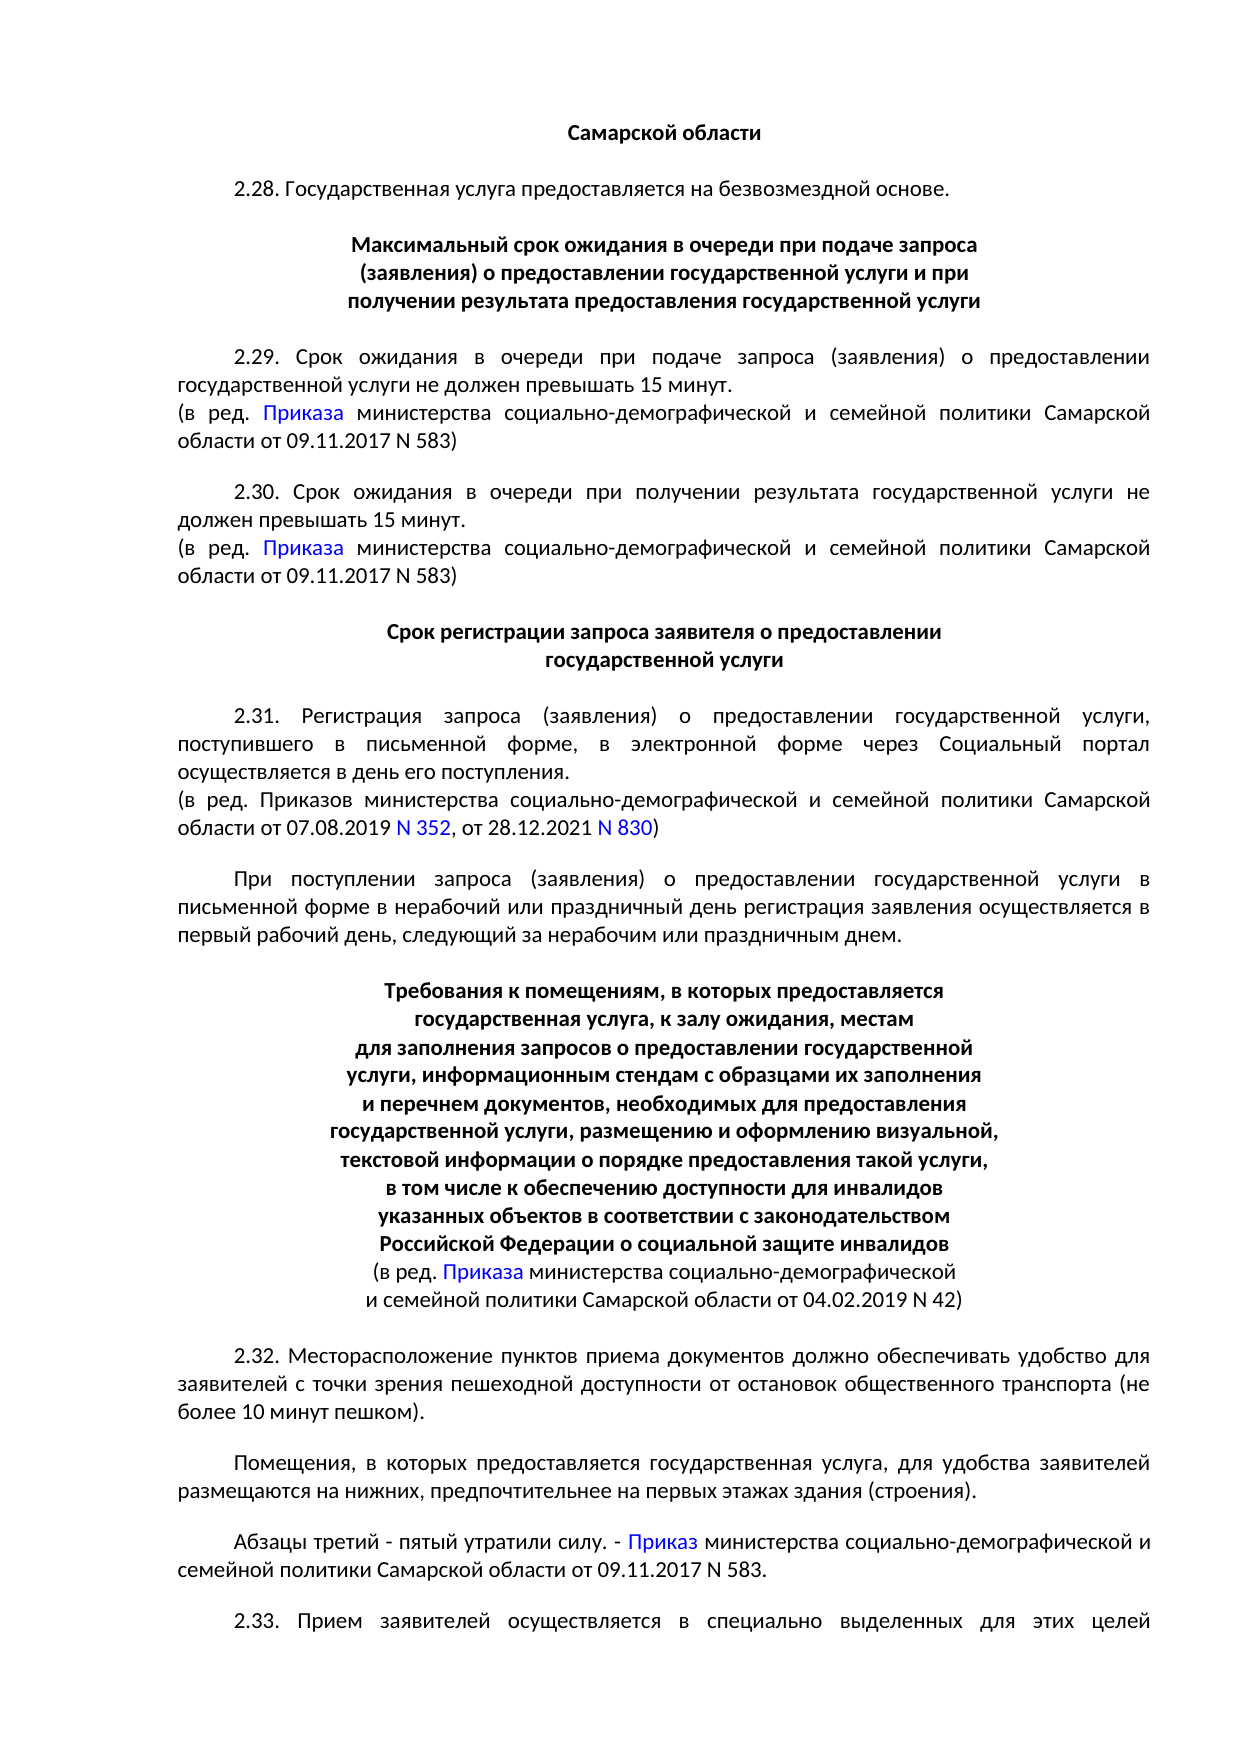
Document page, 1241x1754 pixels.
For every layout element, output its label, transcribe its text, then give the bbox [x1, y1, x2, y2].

title Максимальный срок ожидания в очереди при подаче запроса [177, 230, 1152, 258]
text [177, 1606, 1152, 1634]
title государственная услуга, к залу ожидания, местам [177, 1004, 1152, 1033]
title текстовой информации о порядке предоставления такой услуги, [177, 1145, 1152, 1173]
text (в ред. Приказа министерства социально-демографической и семейной политики Самарской области от 09.11.2017 N 583) [177, 533, 1152, 589]
title Требования к помещениям, в которых предоставляется [177, 977, 1152, 1004]
text При поступлении запроса (заявления) о предоставлении государственной услуги в письменной форме в нерабочий или праздничный день регистрация заявления осуществляется в первый рабочий день, следующий за нерабочим или праздничным днем. [177, 864, 1152, 948]
text Помещения, в которых предоставляется государственная услуга, для удобства заявителей размещаются на нижних, предпочтительнее на первых этажах здания (строения). [177, 1448, 1152, 1504]
text 2.28. Государственная услуга предоставляется на безвозмездной основе. [177, 174, 1152, 202]
title государственной услуги, размещению и оформлению визуальной, [177, 1117, 1152, 1145]
text (в ред. Приказа министерства социально-демографической и семейной политики Самарской области от 09.11.2017 N 583) [177, 398, 1152, 454]
title для заполнения запросов о предоставлении государственной [177, 1033, 1152, 1061]
title Российской Федерации о социальной защите инвалидов [177, 1229, 1152, 1257]
title услуги, информационным стендам с образцами их заполнения [177, 1061, 1152, 1089]
text и семейной политики Самарской области от 04.02.2019 N 42) [177, 1285, 1152, 1313]
text 2.30. Срок ожидания в очереди при получении результата государственной услуги не должен превышать 15 минут. [177, 477, 1152, 533]
text 2.32. Месторасположение пунктов приема документов должно обеспечивать удобство для заявителей с точки зрения пешеходной доступности от остановок общественного транспорта (не более 10 минут пешком). [177, 1341, 1152, 1425]
title получении результата предоставления государственной услуги [177, 286, 1152, 314]
title Самарской области [177, 118, 1152, 146]
title указанных объектов в соответствии с законодательством [177, 1201, 1152, 1229]
text (в ред. Приказа министерства социально-демографической [177, 1257, 1152, 1285]
title Срок регистрации запроса заявителя о предоставлении [177, 617, 1152, 645]
text 2.31. Регистрация запроса (заявления) о предоставлении государственной услуги, поступившего в письменной форме, в электронной форме через Социальный портал осуществляется в день его поступления. [177, 701, 1152, 786]
text (в ред. Приказов министерства социально-демографической и семейной политики Самарской области от 07.08.2019 N 352, от 28.12.2021 N 830) [177, 786, 1152, 842]
text 2.29. Срок ожидания в очереди при подаче запроса (заявления) о предоставлении государственной услуги не должен превышать 15 минут. [177, 342, 1152, 398]
text Абзацы третий - пятый утратили силу. - Приказ министерства социально-демографической и семейной политики Самарской области от 09.11.2017 N 583. [177, 1527, 1152, 1583]
title (заявления) о предоставлении государственной услуги и при [177, 258, 1152, 286]
title в том числе к обеспечению доступности для инвалидов [177, 1173, 1152, 1201]
title государственной услуги [177, 645, 1152, 673]
title и перечнем документов, необходимых для предоставления [177, 1089, 1152, 1117]
